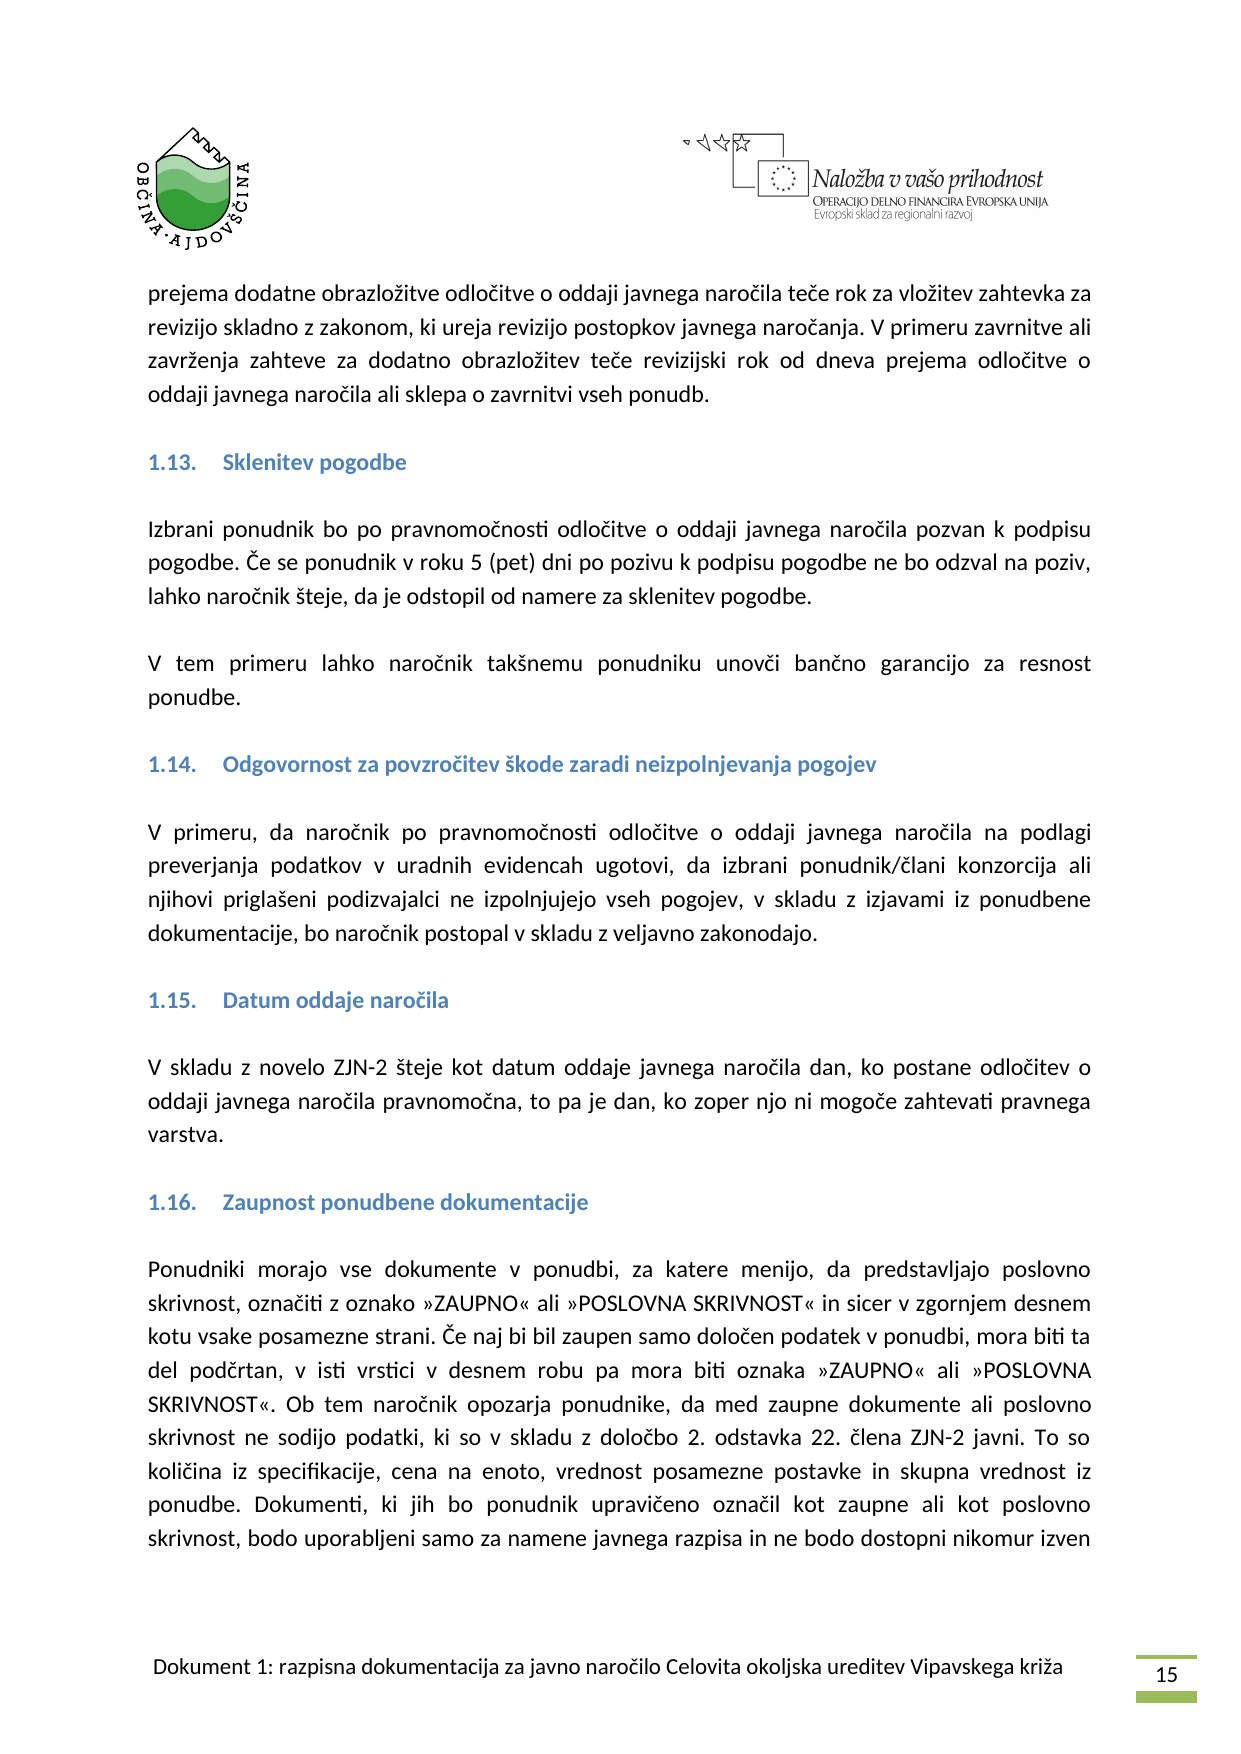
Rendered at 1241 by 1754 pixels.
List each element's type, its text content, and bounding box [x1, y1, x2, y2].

text V primeru, da naročnik po pravnomočnosti odločitve o oddaji javnega naročila na podlagi preverjanja podatkov v uradnih evidencah ugotovi, da izbrani ponudnik/člani konzorcija ali njihovi priglašeni podizvajalci ne izpolnjujejo vseh pogojev, v skladu z izjavami iz ponudbene dokumentacije, bo naročnik postopal v skladu z veljavno zakonodajo. [148, 817, 1093, 947]
subtitle Datum oddaje naročila [148, 985, 1093, 1014]
subtitle Sklenitev pogodbe [148, 447, 1093, 476]
text V tem primeru lahko naročnik takšnemu ponudniku unovči bančno garancijo za resnost ponudbe. [148, 648, 1093, 711]
picture [679, 126, 1099, 249]
text Izbrani ponudnik bo po pravnomočnosti odločitve o oddaji javnega naročila pozvan k podpisu pogodbe. Če se ponudnik v roku 5 (pet) dni po pozivu k podpisu pogodbe ne bo odzval na poziv, lahko naročnik šteje, da je odstopil od namere za sklenitev pogodbe. [148, 514, 1093, 610]
subtitle Odgovornost za povzročitev škode zaradi neizpolnjevanja pogojev [148, 749, 1093, 779]
text V skladu z novelo ZJN-2 šteje kot datum oddaje javnega naročila dan, ko postane odločitev o oddaji javnega naročila pravnomočna, to pa je dan, ko zoper njo ni mogoče zahtevati pravnega varstva. [148, 1052, 1093, 1149]
subtitle Zaupnost ponudbene dokumentacije [148, 1187, 1093, 1216]
